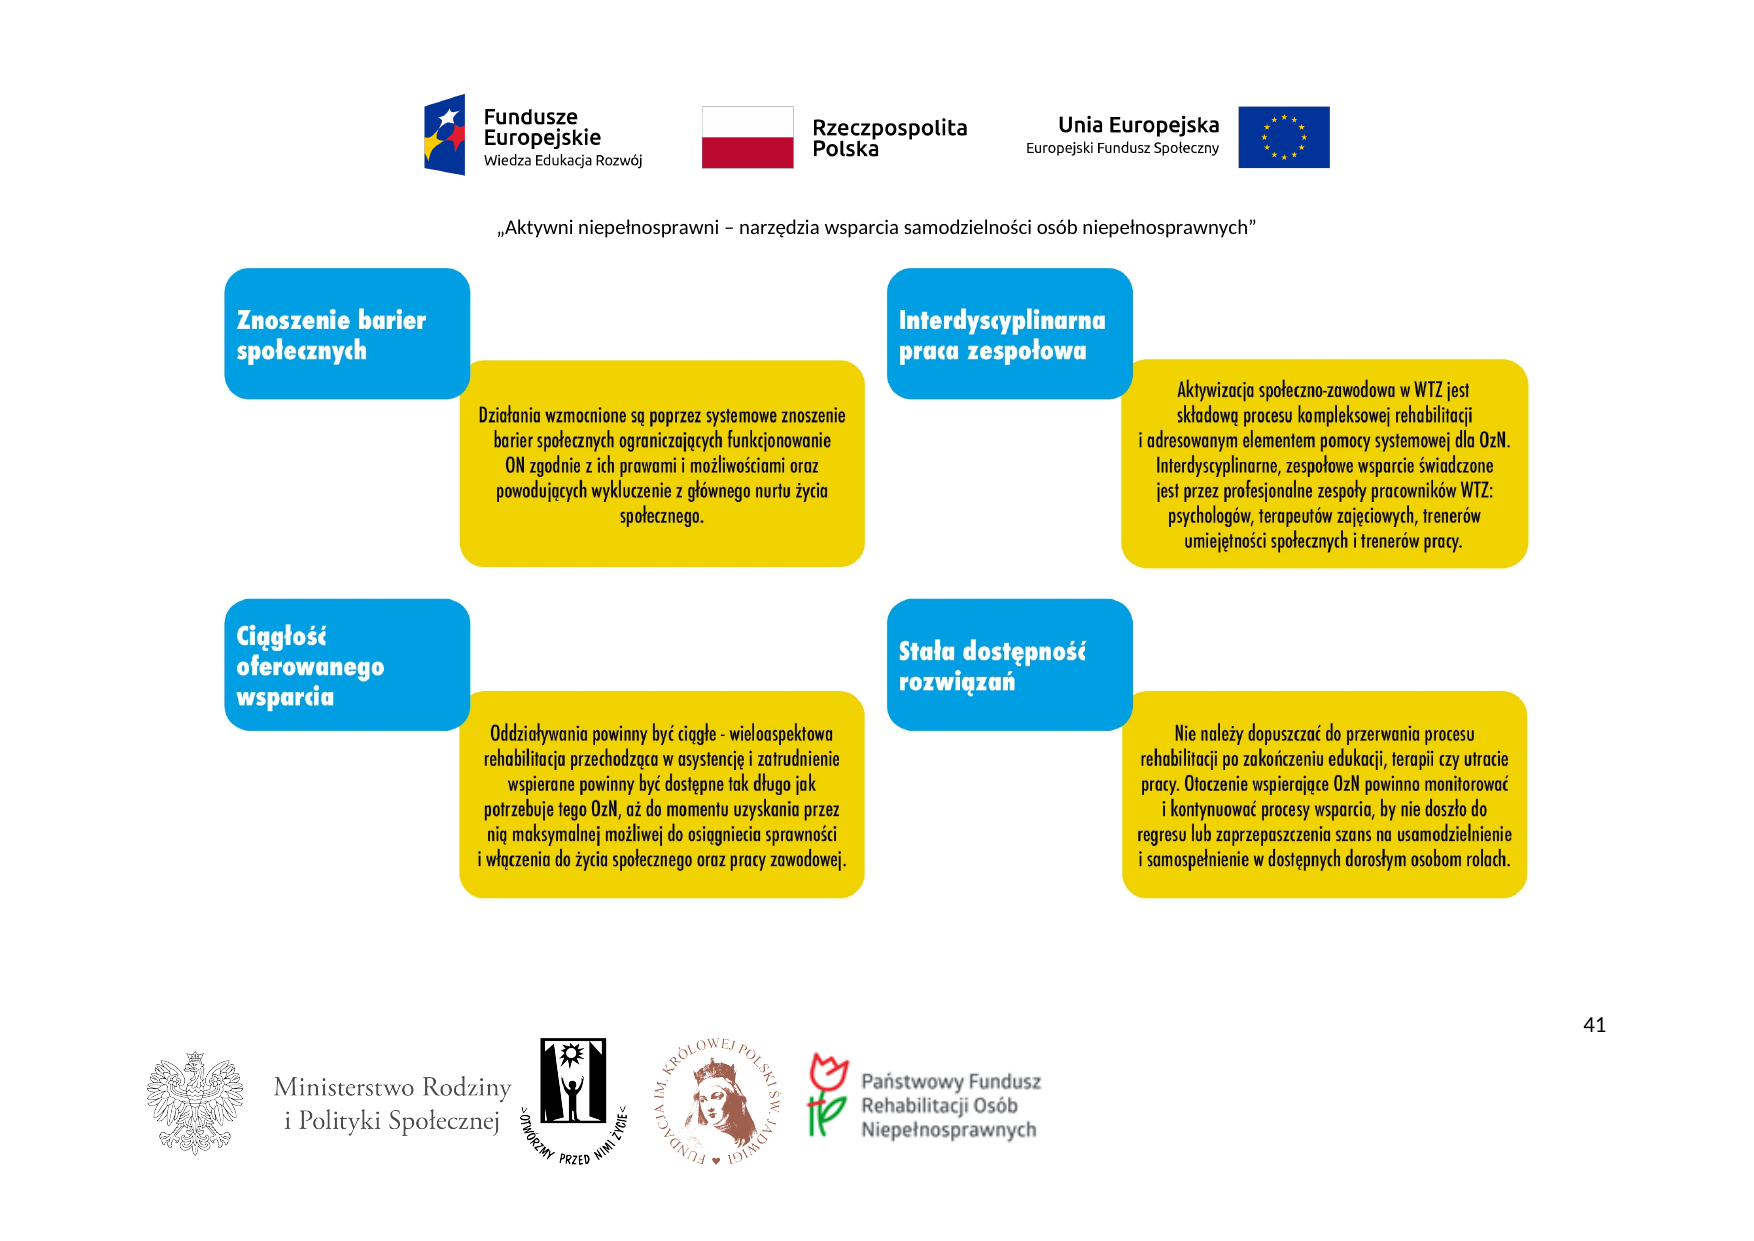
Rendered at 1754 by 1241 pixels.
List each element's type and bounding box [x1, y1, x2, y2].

picture [654, 1038, 1069, 1165]
picture [404, 73, 1350, 196]
picture [520, 1038, 627, 1165]
picture [215, 258, 1539, 910]
picture [147, 1051, 512, 1156]
